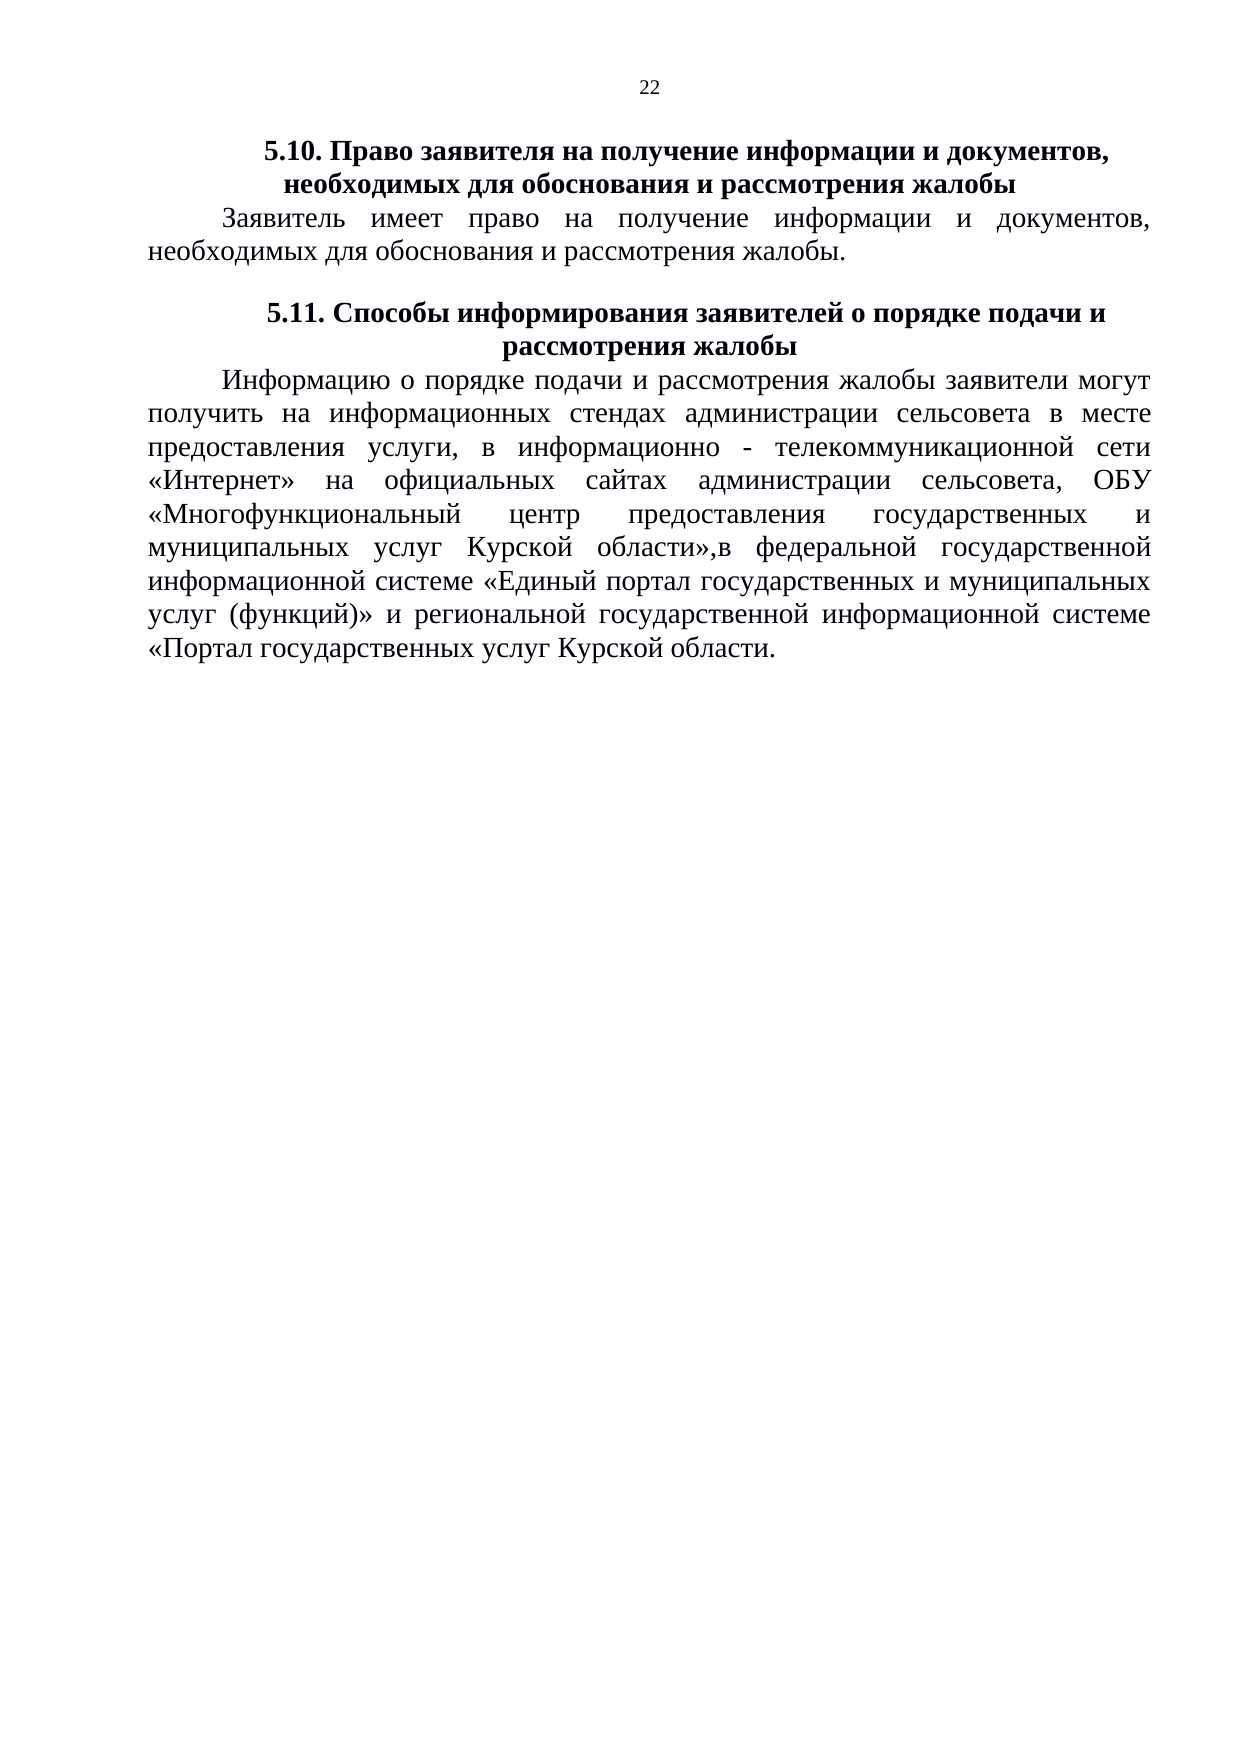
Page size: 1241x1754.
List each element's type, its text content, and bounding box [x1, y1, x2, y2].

text 5.10. Право заявителя на получение информации и документов, необходимых для обоснования и рассмотрения жалобы [148, 133, 1152, 200]
text Заявитель имеет право на получение информации и документов, необходимых для обоснования и рассмотрения жалобы. [148, 200, 1152, 267]
text 5.11. Способы информирования заявителей о порядке подачи и рассмотрения жалобы [148, 295, 1152, 362]
text Информацию о порядке подачи и рассмотрения жалобы заявители могут получить на информационных стендах администрации сельсовета в месте предоставления услуги, в информационно - телекоммуникационной сети «Интернет» на официальных сайтах администрации сельсовета, ОБУ «Многофункциональный центр предоставления государственных и муниципальных услуг Курской области»,в федеральной государственной информационной системе «Единый портал государственных и муниципальных услуг (функций)» и региональной государственной информационной системе «Портал государственных услуг Курской области. [148, 362, 1152, 664]
